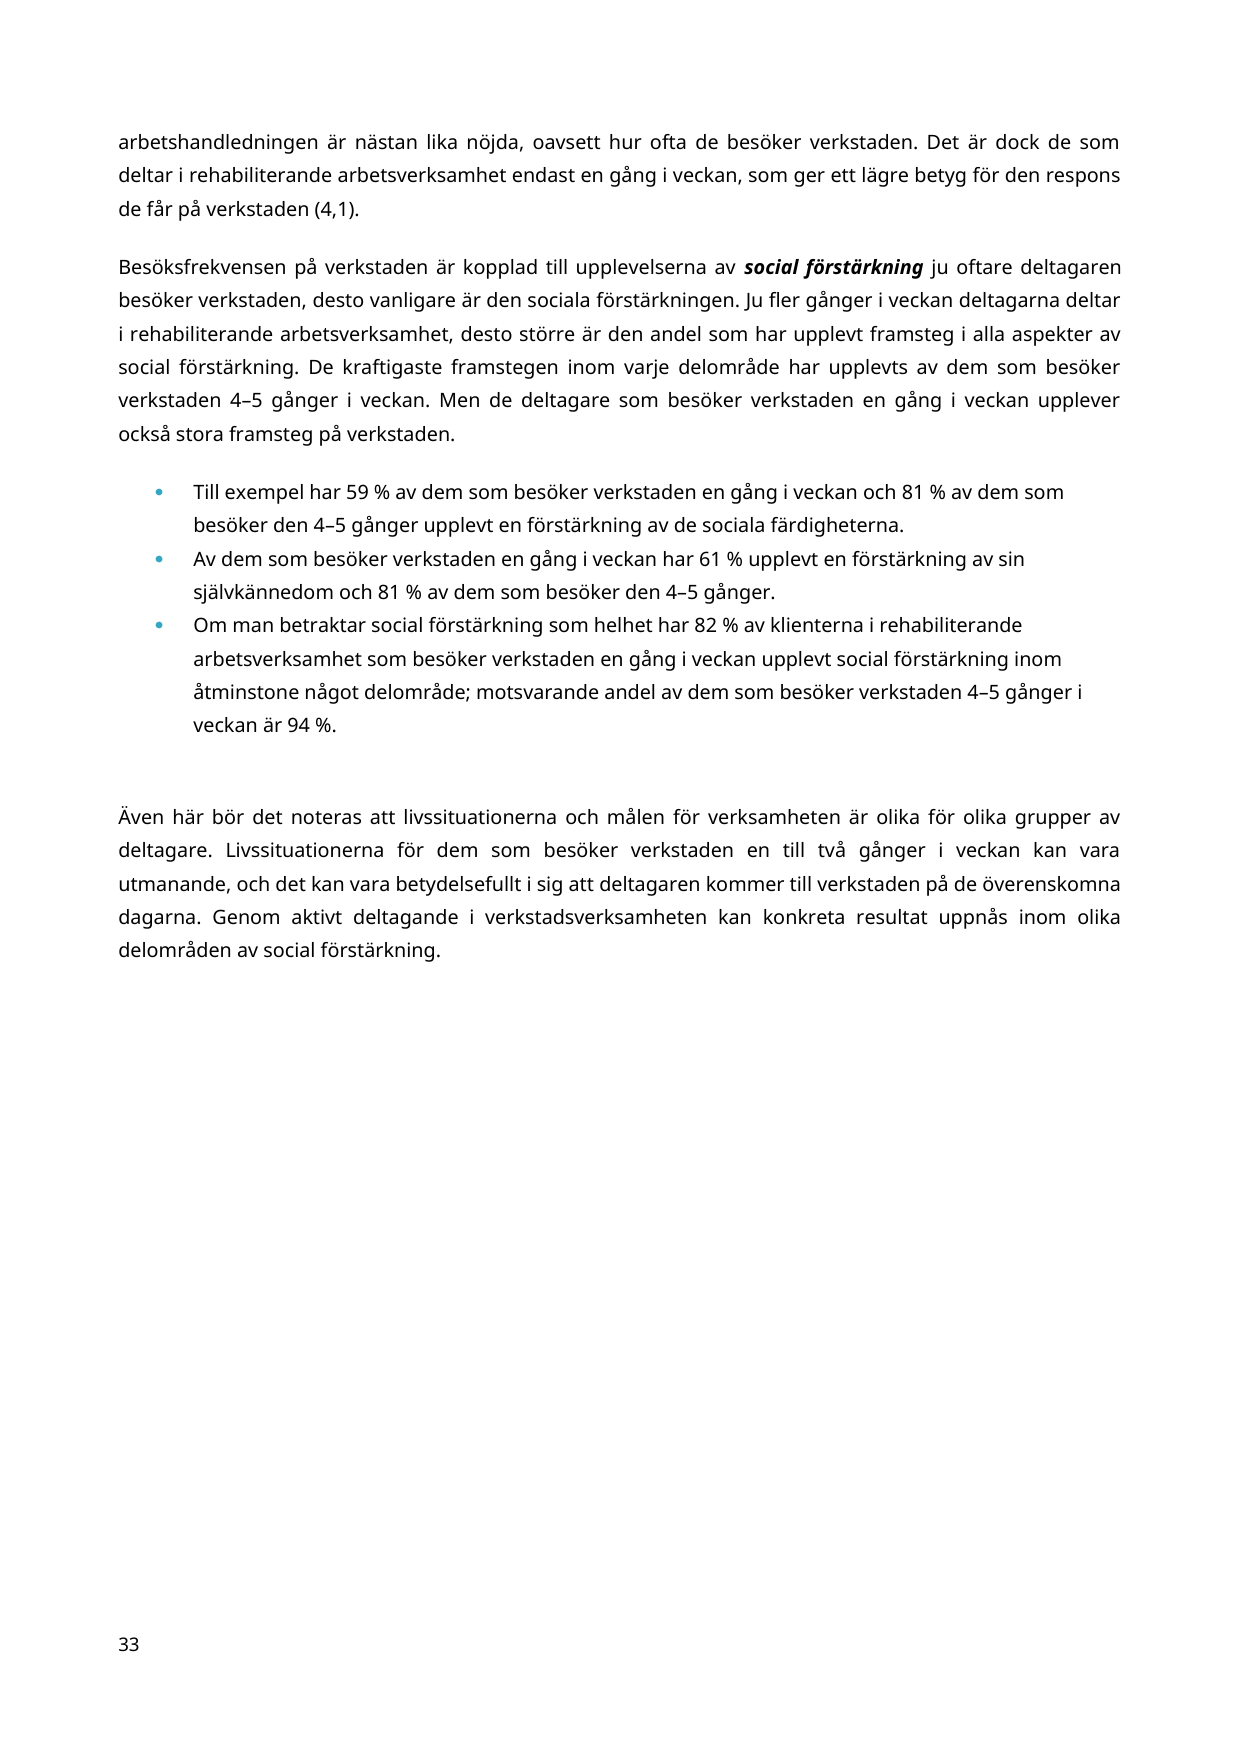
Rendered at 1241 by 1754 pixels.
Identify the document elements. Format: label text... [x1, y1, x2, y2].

text Även här bör det noteras att livssituationerna och målen för verksamheten är olika för olika grupper av deltagare. Livssituationerna för dem som besöker verkstaden en till två gånger i veckan kan vara utmanande, och det kan vara betydelsefullt i sig att deltagaren kommer till verkstaden på de överenskomna dagarna. Genom aktivt deltagande i verkstadsverksamheten kan konkreta resultat uppnås inom olika delområden av social förstärkning. [118, 798, 1122, 964]
text Besöksfrekvensen på verkstaden är kopplad till upplevelserna av social förstärkning ju oftare deltagaren besöker verkstaden, desto vanligare är den sociala förstärkningen. Ju fler gånger i veckan deltagarna deltar i rehabiliterande arbetsverksamhet, desto större är den andel som har upplevt framsteg i alla aspekter av social förstärkning. De kraftigaste framstegen inom varje delområde har upplevts av dem som besöker verkstaden 4–5 gånger i veckan. Men de deltagare som besöker verkstaden en gång i veckan upplever också stora framsteg på verkstaden. [118, 248, 1122, 448]
text Av dem som besöker verkstaden en gång i veckan har 61 % upplevt en förstärkning av sin självkännedom och 81 % av dem som besöker den 4–5 gånger. [156, 539, 1122, 606]
text Till exempel har 59 % av dem som besöker verkstaden en gång i veckan och 81 % av dem som besöker den 4–5 gånger upplevt en förstärkning av de sociala färdigheterna. [156, 473, 1122, 539]
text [118, 123, 1122, 223]
text Om man betraktar social förstärkning som helhet har 82 % av klienterna i rehabiliterande arbetsverksamhet som besöker verkstaden en gång i veckan upplevt social förstärkning inom åtminstone något delområde; motsvarande andel av dem som besöker verkstaden 4–5 gånger i veckan är 94 %. [156, 606, 1122, 739]
